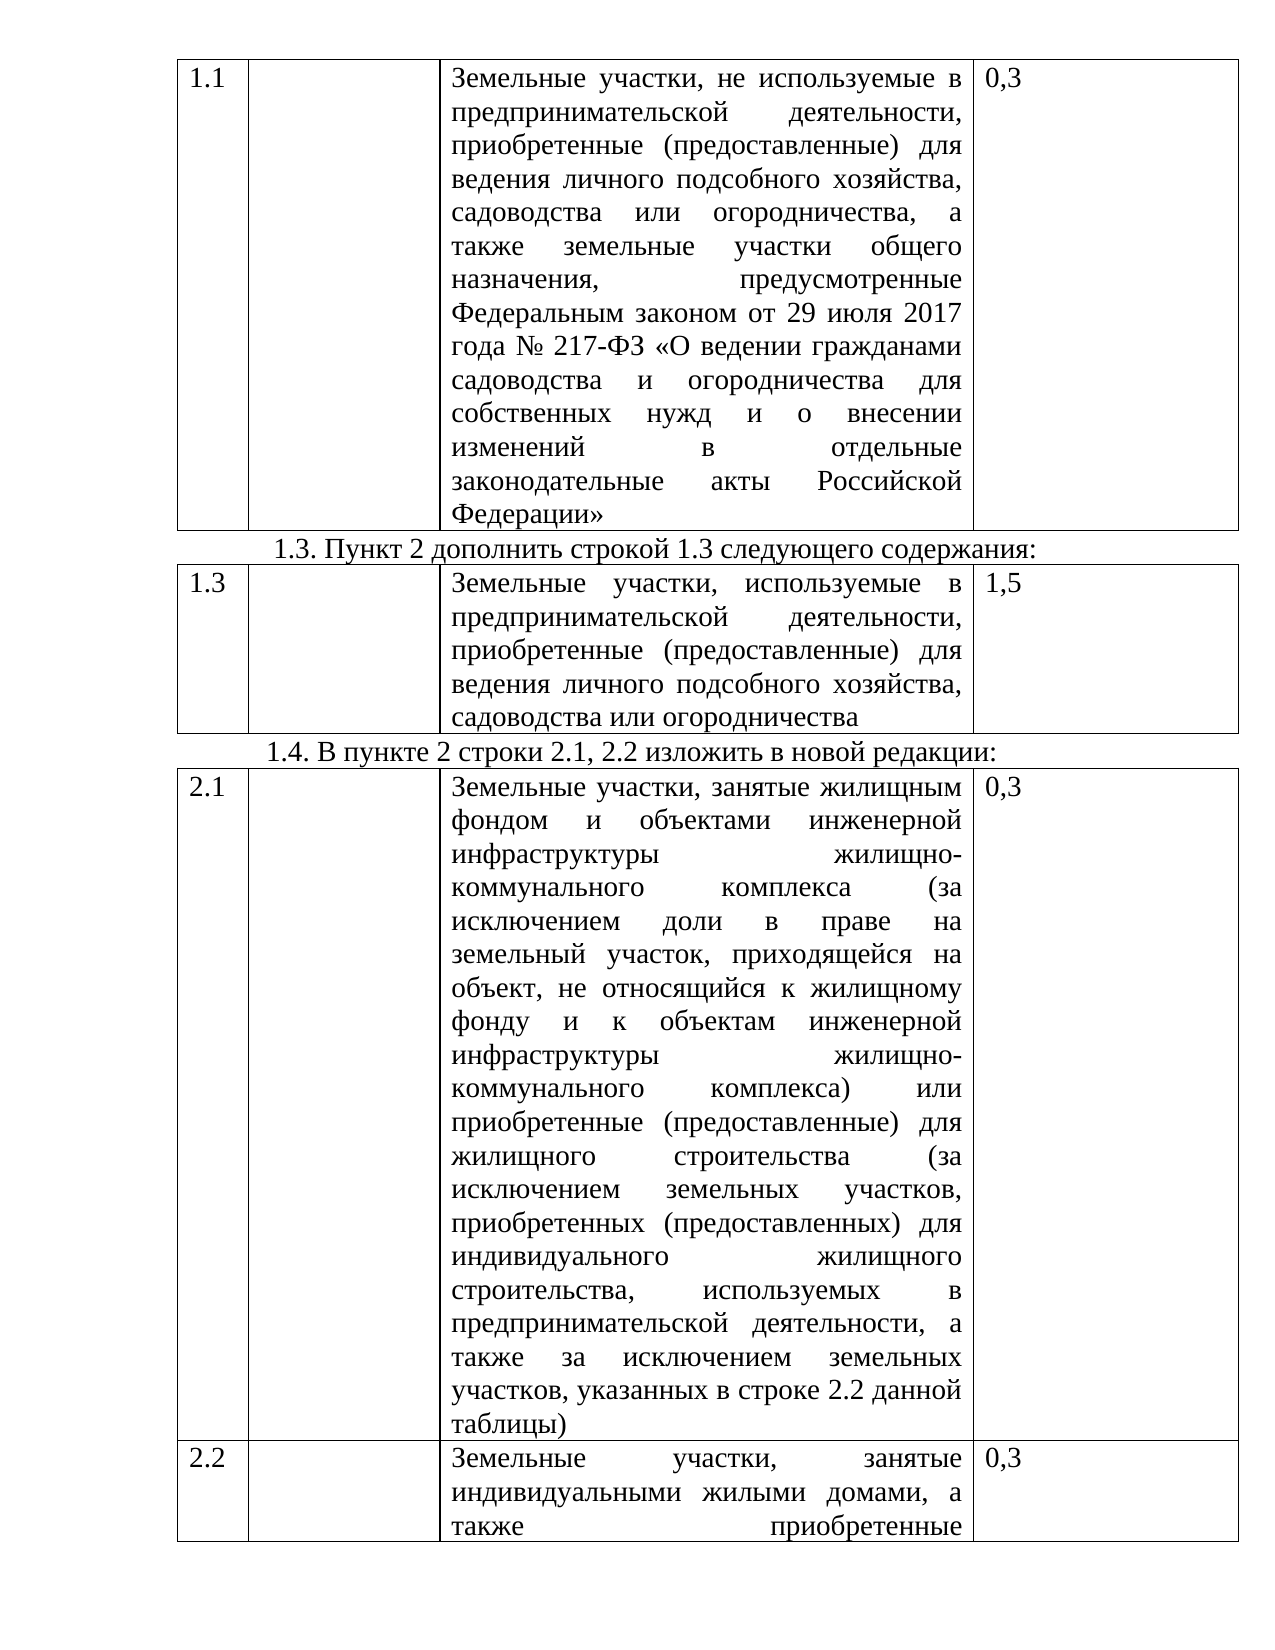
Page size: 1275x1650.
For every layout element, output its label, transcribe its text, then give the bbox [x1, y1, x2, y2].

table_cell 2.2 [178, 1441, 248, 1541]
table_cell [441, 1441, 973, 1541]
table_header 1,5 [974, 565, 1238, 733]
table_cell [249, 1441, 439, 1541]
text 1.4. В пункте 2 строки 2.1, 2.2 изложить в новой редакции: [177, 734, 1216, 768]
table_header [249, 565, 439, 733]
table_header [249, 769, 439, 1439]
table_header 1.1 [178, 60, 248, 530]
table_cell 0,3 [974, 1441, 1238, 1541]
table_header Земельные участки, используемые в предпринимательской деятельности, приобретенные (предоставленные) для ведения личного подсобного хозяйства, садоводства или огородничества [441, 565, 973, 733]
table_header [249, 60, 439, 530]
table_header Земельные участки, занятые жилищным фондом и объектами инженерной инфраструктуры жилищно-коммунального комплекса (за исключением доли в праве на земельный участок, приходящейся на объект, не относящийся к жилищному фонду и к объектам инженерной инфраструктуры жилищно-коммунального комплекса) или приобретенные (предоставленные) для жилищного строительства (за исключением земельных участков, приобретенных (предоставленных) для индивидуального жилищного строительства, используемых в предпринимательской деятельности, а также за исключением земельных участков, указанных в строке 2.2 данной таблицы) [441, 769, 973, 1439]
table_header 0,3 [974, 769, 1238, 1439]
table_header Земельные участки, не используемые в предпринимательской деятельности, приобретенные (предоставленные) для ведения личного подсобного хозяйства, садоводства или огородничества, а также земельные участки общего назначения, предусмотренные Федеральным законом от 29 июля 2017 года № 217-ФЗ «О ведении гражданами садоводства и огородничества для собственных нужд и о внесении изменений в отдельные законодательные акты Российской Федерации» [441, 60, 973, 530]
table_header 0,3 [974, 60, 1238, 530]
text 1.3. Пункт 2 дополнить строкой 1.3 следующего содержания: [177, 531, 1216, 564]
table_header 1.3 [178, 565, 248, 733]
table_header 2.1 [178, 769, 248, 1439]
